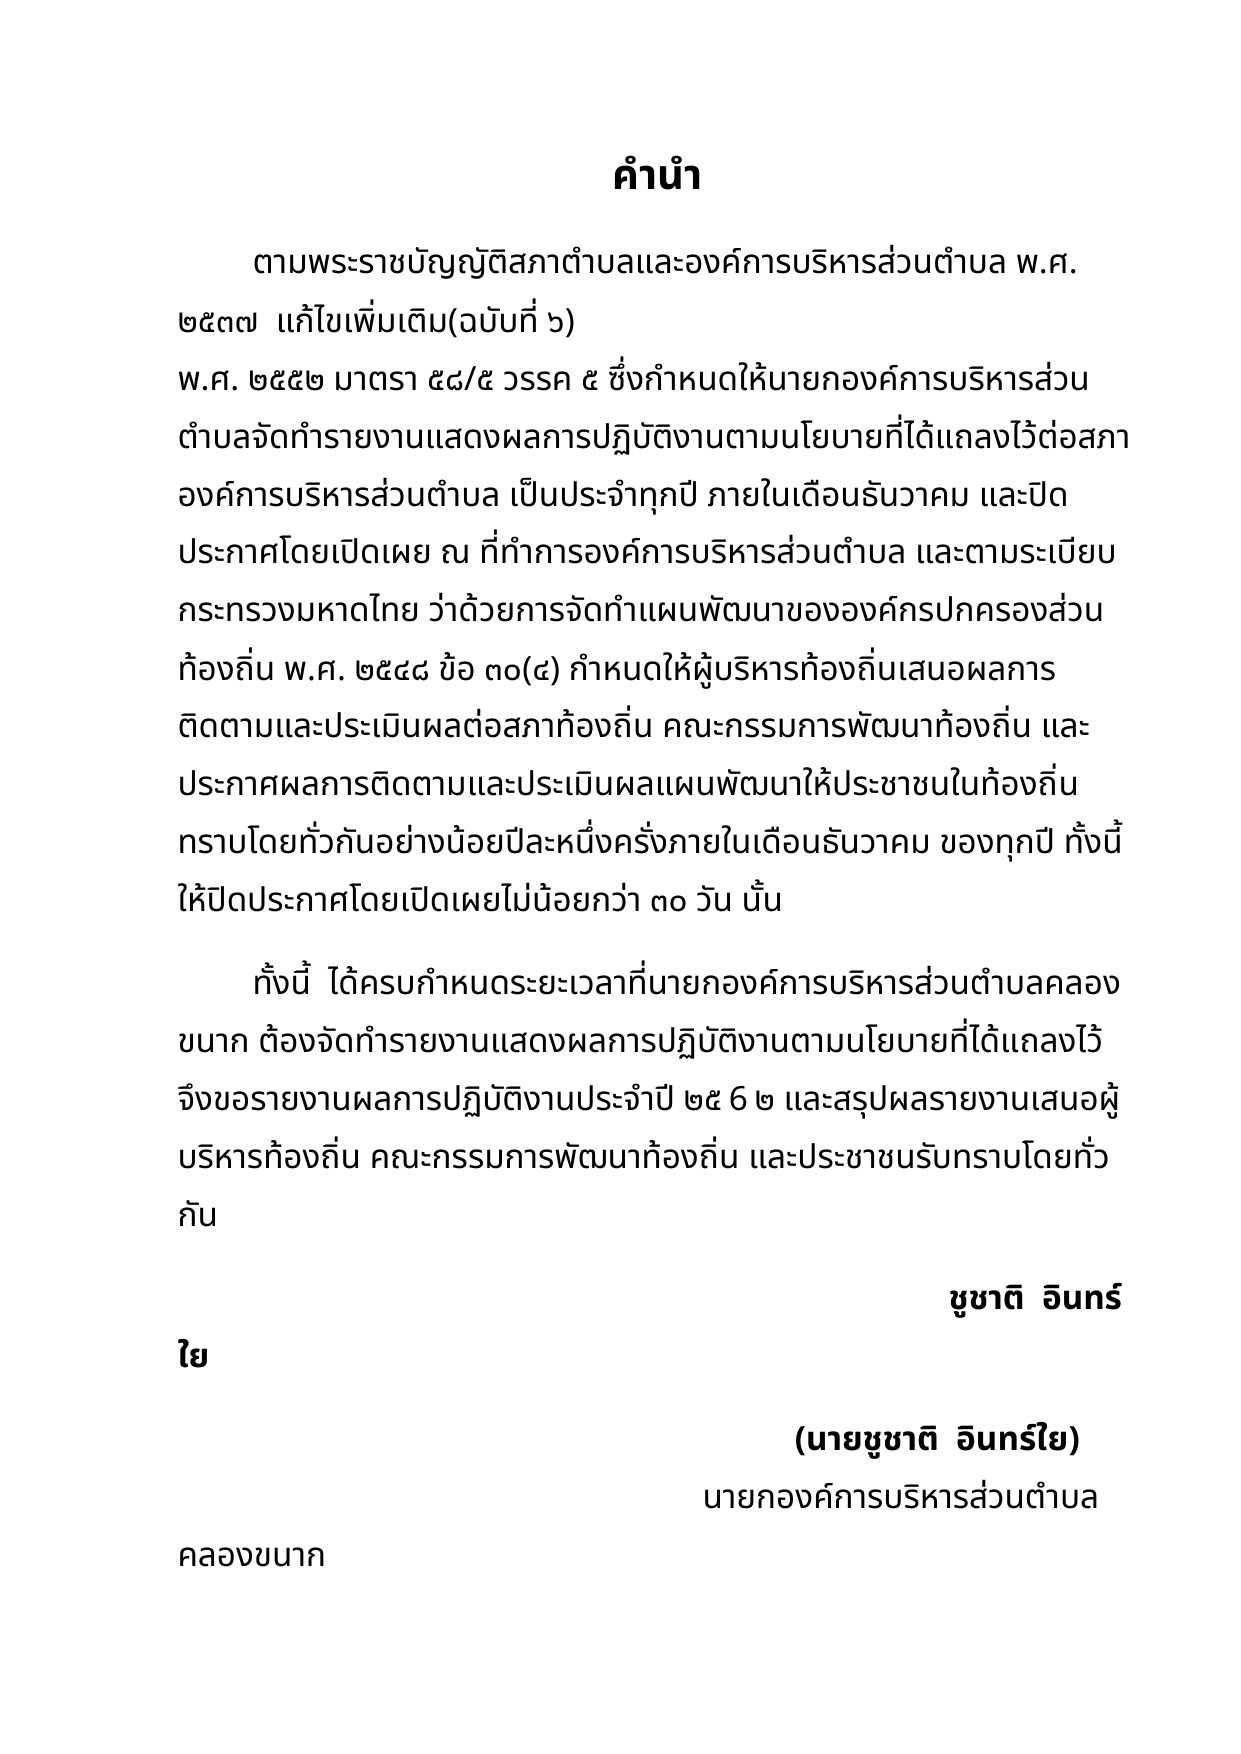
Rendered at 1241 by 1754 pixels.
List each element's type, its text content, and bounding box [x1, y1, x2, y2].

text (นายชูชาติ อินทร์ใย) [177, 1415, 1137, 1465]
text ชูชาติ อินทร์ใย [177, 1274, 1137, 1382]
text ทั้งนี้ ได้ครบกำหนดระยะเวลาที่นายกองค์การบริหารส่วนตำบลคลองขนาก ต้องจัดทำรายงานแสดงผลการปฏิบัติงานตามนโยบายที่ได้แถลงไว้ จึงขอรายงานผลการปฏิบัติงานประจำปี ๒๕6๒ และสรุปผลรายงานเสนอผู้บริหารท้องถิ่น คณะกรรมการพัฒนาท้องถิ่น และประชาชนรับทราบโดยทั่วกัน [177, 959, 1137, 1241]
text พ.ศ. ๒๕๕๒ มาตรา ๕๘/๕ วรรค ๕ ซึ่งกำหนดให้นายกองค์การบริหารส่วนตำบลจัดทำรายงานแสดงผลการปฏิบัติงานตามนโยบายที่ได้แถลงไว้ต่อสภาองค์การบริหารส่วนตำบล เป็นประจำทุกปี ภายในเดือนธันวาคม และปิดประกาศโดยเปิดเผย ณ ที่ทำการองค์การบริหารส่วนตำบล และตามระเบียบกระทรวงมหาดไทย ว่าด้วยการจัดทำแผนพัฒนาขององค์กรปกครองส่วนท้องถิ่น พ.ศ. ๒๕๔๘ ข้อ ๓๐(๔) กำหนดให้ผู้บริหารท้องถิ่นเสนอผลการติดตามและประเมินผลต่อสภาท้องถิ่น คณะกรรมการพัฒนาท้องถิ่น และประกาศผลการติดตามและประเมินผลแผนพัฒนาให้ประชาชนในท้องถิ่นทราบโดยทั่วกันอย่างน้อยปีละหนึ่งครั่งภายในเดือนธันวาคม ของทุกปี ทั้งนี้ให้ปิดประกาศโดยเปิดเผยไม่น้อยกว่า ๓๐ วัน นั้น [177, 354, 1137, 927]
text ตามพระราชบัญญัติสภาตำบลและองค์การบริหารส่วนตำบล พ.ศ. ๒๕๓๗ แก้ไขเพิ่มเติม(ฉบับที่ ๖) [177, 238, 1137, 347]
text นายกองค์การบริหารส่วนตำบลคลองขนาก [177, 1473, 1137, 1581]
text คำนำ [177, 145, 1137, 208]
